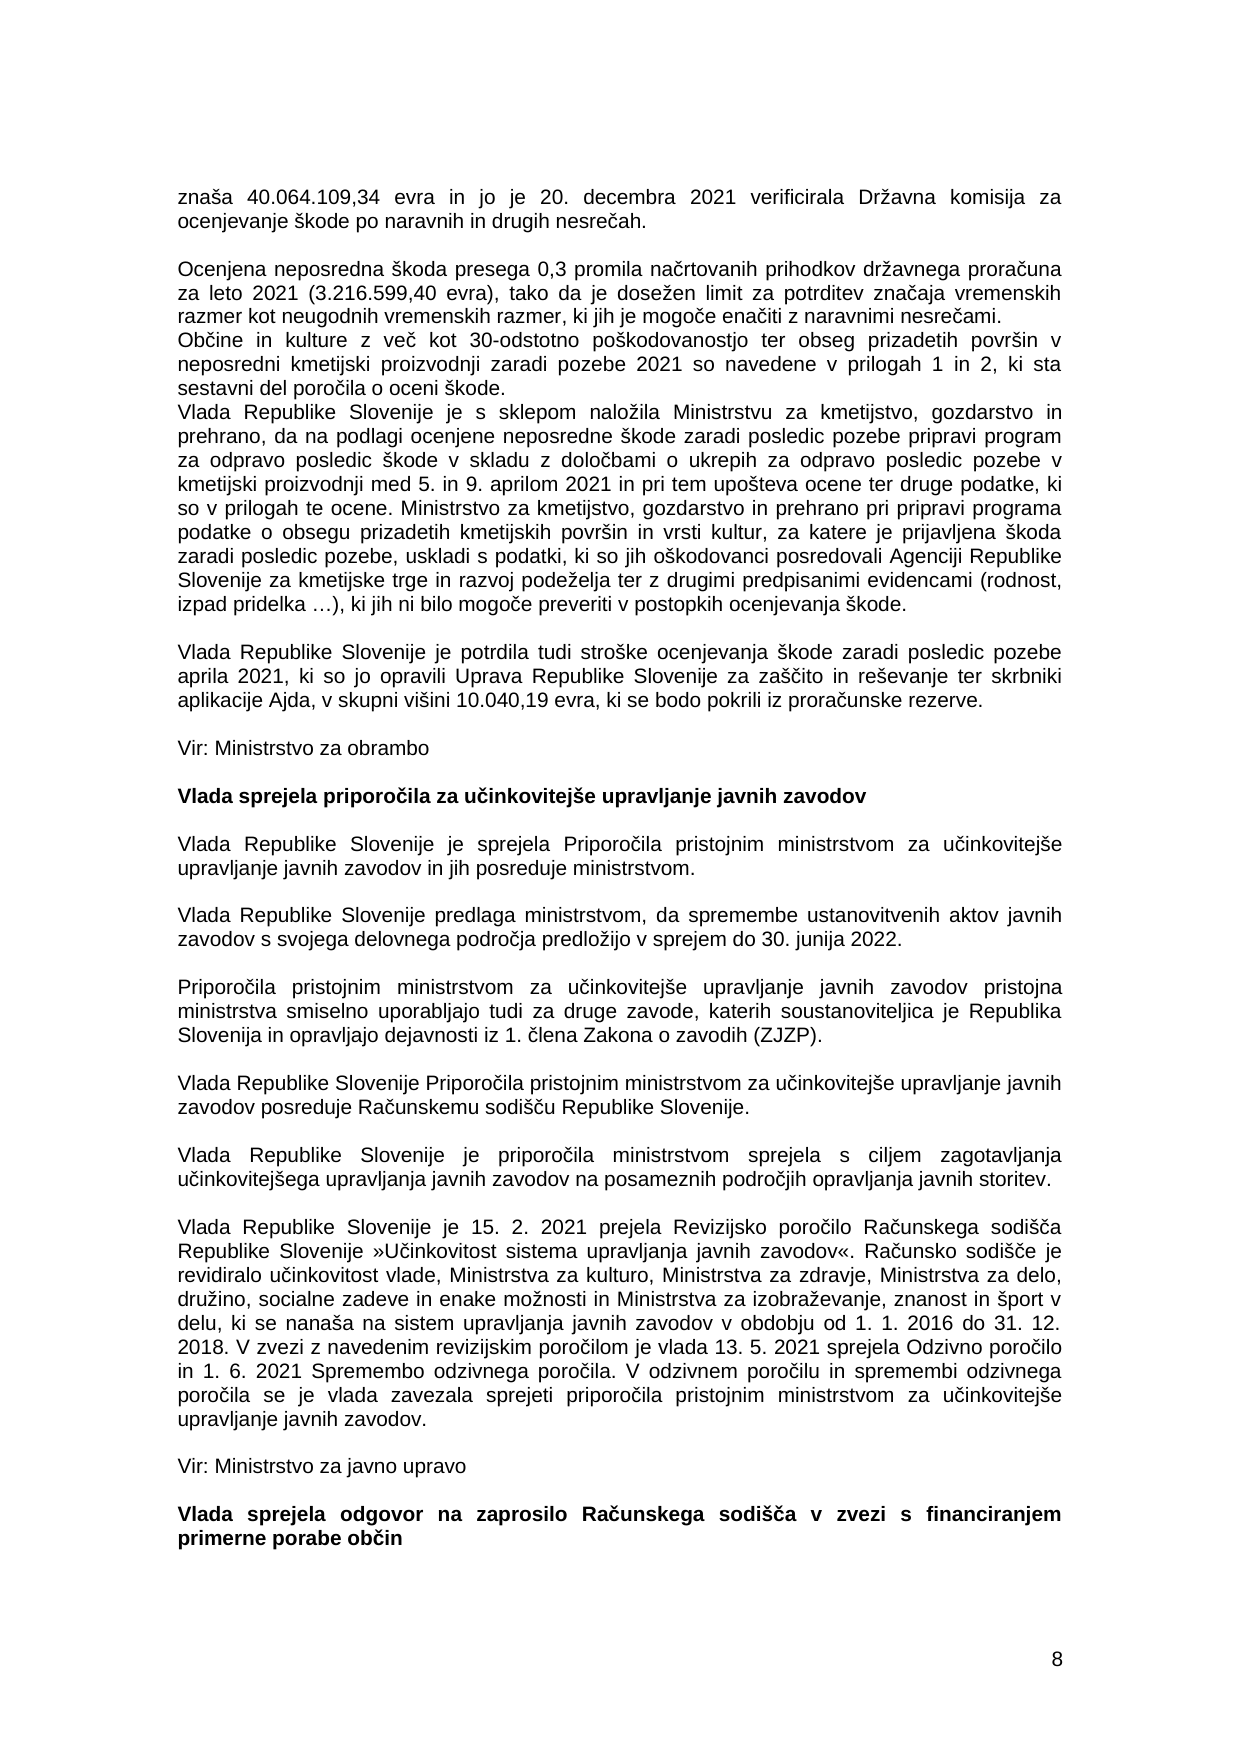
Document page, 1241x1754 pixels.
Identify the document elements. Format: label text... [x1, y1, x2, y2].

text Vir: Ministrstvo za javno upravo [177, 1454, 1063, 1478]
text Vlada sprejela priporočila za učinkovitejše upravljanje javnih zavodov [177, 783, 1063, 807]
text Vir: Ministrstvo za obrambo [177, 736, 1063, 759]
text Vlada Republike Slovenije je sprejela Priporočila pristojnim ministrstvom za učinkovitejše upravljanje javnih zavodov in jih posreduje ministrstvom. [177, 831, 1063, 879]
text Vlada sprejela odgovor na zaprosilo Računskega sodišča v zvezi s financiranjem primerne porabe občin [177, 1502, 1063, 1550]
text Vlada Republike Slovenije je 15. 2. 2021 prejela Revizijsko poročilo Računskega sodišča Republike Slovenije »Učinkovitost sistema upravljanja javnih zavodov«. Računsko sodišče je revidiralo učinkovitost vlade, Ministrstva za kulturo, Ministrstva za zdravje, Ministrstva za delo, družino, socialne zadeve in enake možnosti in Ministrstva za izobraževanje, znanost in šport v delu, ki se nanaša na sistem upravljanja javnih zavodov v obdobju od 1. 1. 2016 do 31. 12. 2018. V zvezi z navedenim revizijskim poročilom je vlada 13. 5. 2021 sprejela Odzivno poročilo in 1. 6. 2021 Spremembo odzivnega poročila. V odzivnem poročilu in spremembi odzivnega poročila se je vlada zavezala sprejeti priporočila pristojnim ministrstvom za učinkovitejše upravljanje javnih zavodov. [177, 1215, 1063, 1430]
text Vlada Republike Slovenije je priporočila ministrstvom sprejela s ciljem zagotavljanja učinkovitejšega upravljanja javnih zavodov na posameznih področjih opravljanja javnih storitev. [177, 1143, 1063, 1191]
text Občine in kulture z več kot 30-odstotno poškodovanostjo ter obseg prizadetih površin v neposredni kmetijski proizvodnji zaradi pozebe 2021 so navedene v prilogah 1 in 2, ki sta sestavni del poročila o oceni škode. [177, 328, 1063, 400]
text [177, 184, 1063, 232]
text Ocenjena neposredna škoda presega 0,3 promila načrtovanih prihodkov državnega proračuna za leto 2021 (3.216.599,40 evra), tako da je dosežen limit za potrditev značaja vremenskih razmer kot neugodnih vremenskih razmer, ki jih je mogoče enačiti z naravnimi nesrečami. [177, 256, 1063, 328]
text Vlada Republike Slovenije je potrdila tudi stroške ocenjevanja škode zaradi posledic pozebe aprila 2021, ki so jo opravili Uprava Republike Slovenije za zaščito in reševanje ter skrbniki aplikacije Ajda, v skupni višini 10.040,19 evra, ki se bodo pokrili iz proračunske rezerve. [177, 640, 1063, 712]
text Vlada Republike Slovenije je s sklepom naložila Ministrstvu za kmetijstvo, gozdarstvo in prehrano, da na podlagi ocenjene neposredne škode zaradi posledic pozebe pripravi program za odpravo posledic škode v skladu z določbami o ukrepih za odpravo posledic pozebe v kmetijski proizvodnji med 5. in 9. aprilom 2021 in pri tem upošteva ocene ter druge podatke, ki so v prilogah te ocene. Ministrstvo za kmetijstvo, gozdarstvo in prehrano pri pripravi programa podatke o obsegu prizadetih kmetijskih površin in vrsti kultur, za katere je prijavljena škoda zaradi posledic pozebe, uskladi s podatki, ki so jih oškodovanci posredovali Agenciji Republike Slovenije za kmetijske trge in razvoj podeželja ter z drugimi predpisanimi evidencami (rodnost, izpad pridelka …), ki jih ni bilo mogoče preveriti v postopkih ocenjevanja škode. [177, 400, 1063, 616]
text Priporočila pristojnim ministrstvom za učinkovitejše upravljanje javnih zavodov pristojna ministrstva smiselno uporabljajo tudi za druge zavode, katerih soustanoviteljica je Republika Slovenija in opravljajo dejavnosti iz 1. člena Zakona o zavodih (ZJZP). [177, 975, 1063, 1047]
text Vlada Republike Slovenije Priporočila pristojnim ministrstvom za učinkovitejše upravljanje javnih zavodov posreduje Računskemu sodišču Republike Slovenije. [177, 1071, 1063, 1119]
text Vlada Republike Slovenije predlaga ministrstvom, da spremembe ustanovitvenih aktov javnih zavodov s svojega delovnega področja predložijo v sprejem do 30. junija 2022. [177, 903, 1063, 951]
